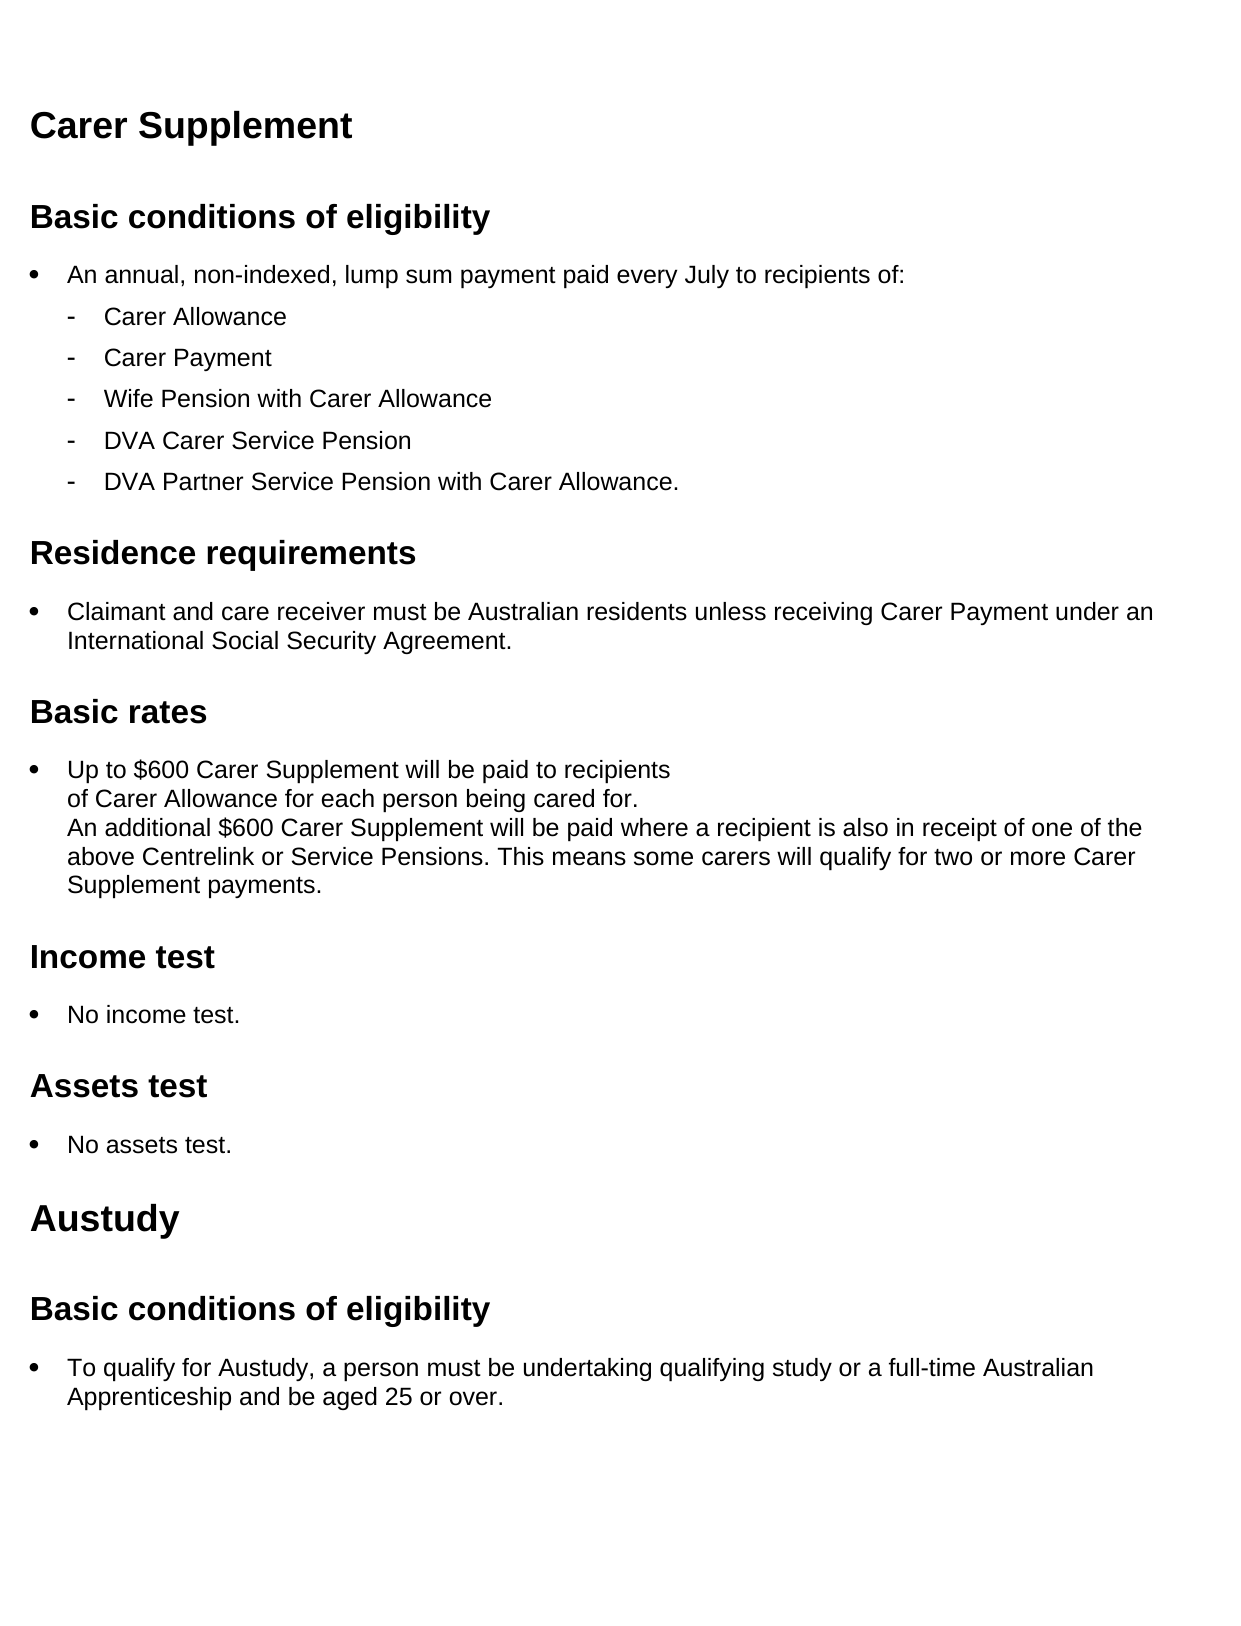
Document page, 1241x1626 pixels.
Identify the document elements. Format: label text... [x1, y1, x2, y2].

list To qualify for Austudy, a person must be undertaking qualifying study or a full-time Australian Apprenticeship and be aged 25 or over. [29, 1353, 1211, 1411]
subtitle Basic conditions of eligibility [29, 197, 1211, 235]
list Wife Pension with Carer Allowance [67, 384, 1211, 413]
list No assets test. [29, 1130, 1211, 1159]
list No income test. [29, 1000, 1211, 1029]
list Up to $600 Carer Supplement will be paid to recipients of Carer Allowance for each person being cared for. An additional $600 Carer Supplement will be paid where a recipient is also in receipt of one of the above Centrelink or Service Pensions. This means some carers will qualify for two or more Carer Supplement payments. [29, 755, 1211, 899]
list Carer Payment [67, 343, 1211, 372]
list DVA Partner Service Pension with Carer Allowance. [67, 467, 1211, 496]
subtitle Residence requirements [29, 533, 1211, 572]
subtitle Basic conditions of eligibility [29, 1289, 1211, 1328]
list Carer Allowance [67, 302, 1211, 331]
subtitle Income test [29, 937, 1211, 975]
subtitle Basic rates [29, 692, 1211, 730]
list Claimant and care receiver must be Australian residents unless receiving Carer Payment under an International Social Security Agreement. [29, 597, 1211, 654]
list DVA Carer Service Pension [67, 426, 1211, 454]
subtitle Assets test [29, 1067, 1211, 1105]
subtitle Carer Supplement [29, 104, 1211, 147]
subtitle Austudy [29, 1196, 1211, 1239]
list An annual, non-indexed, lump sum payment paid every July to recipients of: [29, 260, 1211, 289]
